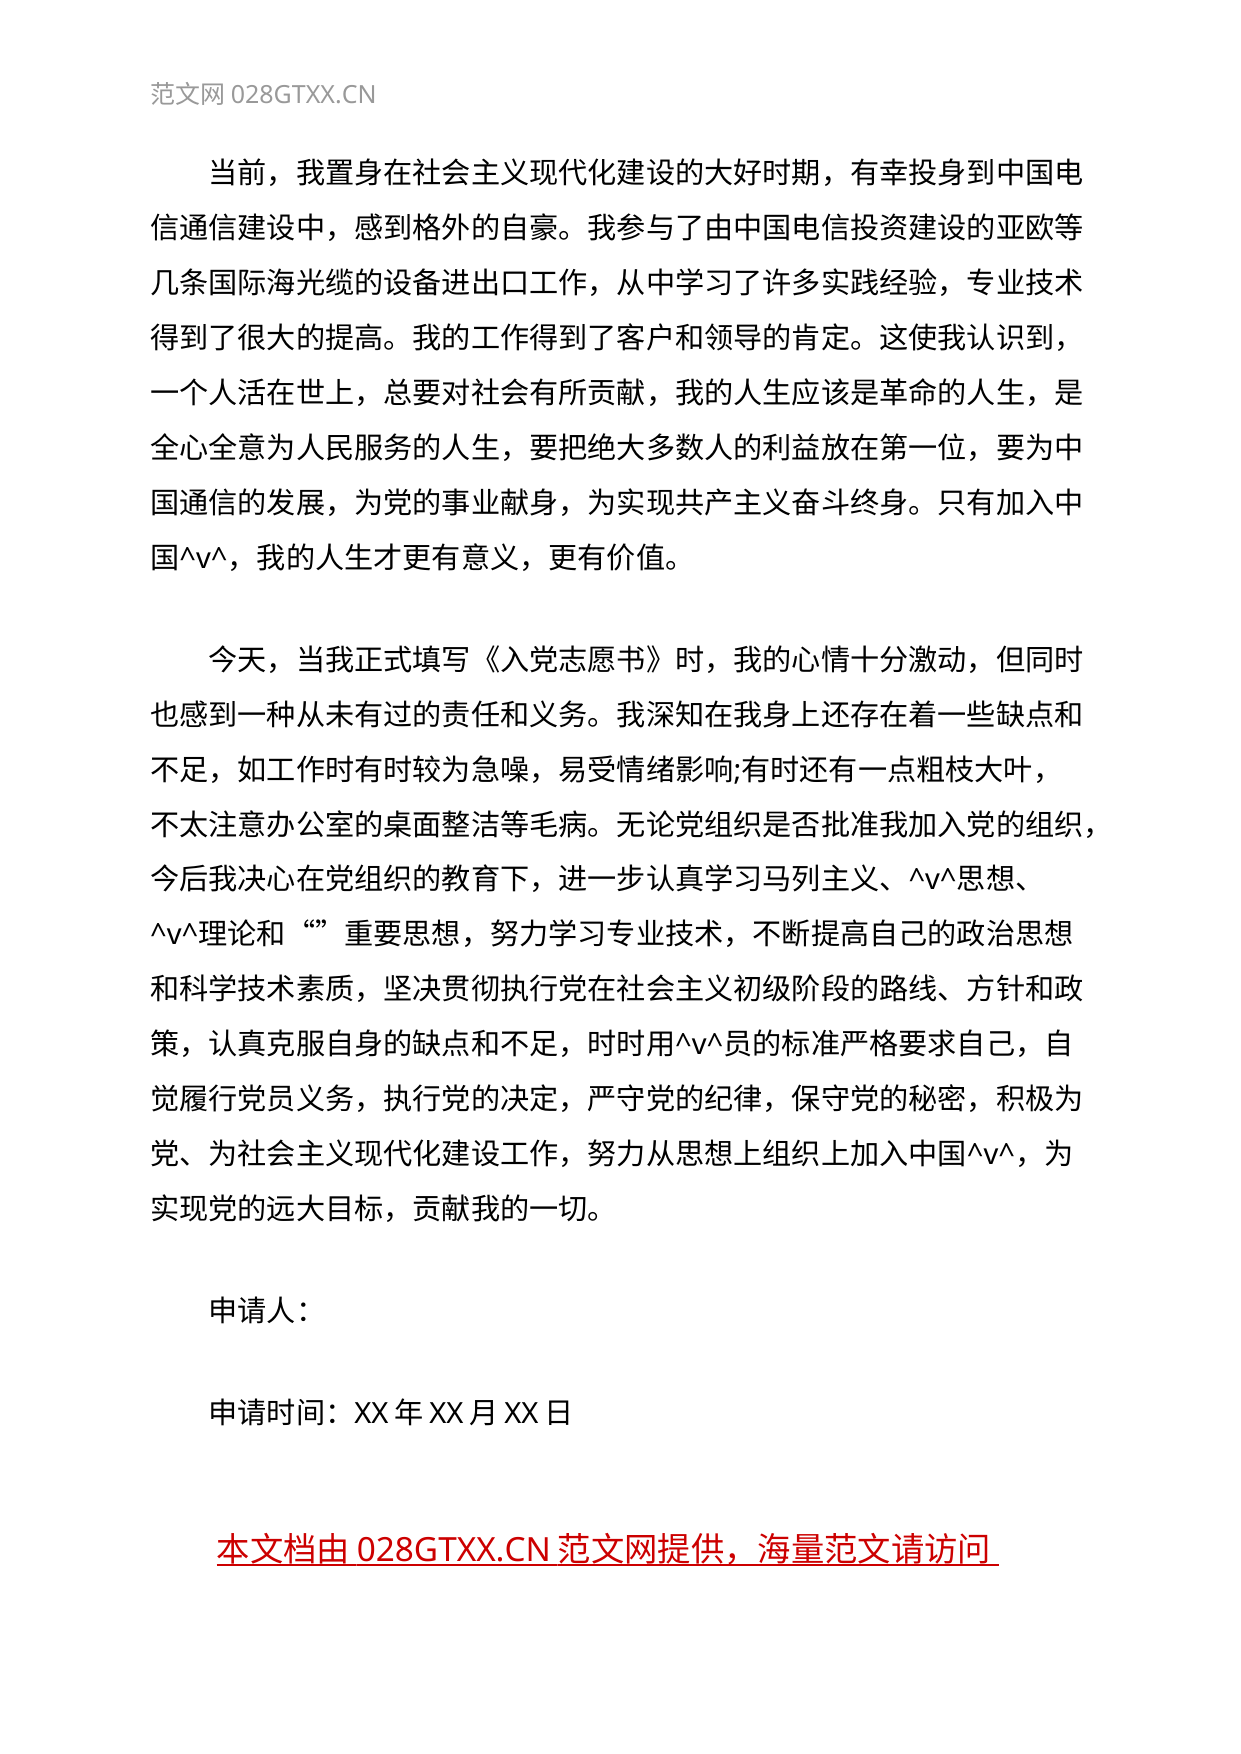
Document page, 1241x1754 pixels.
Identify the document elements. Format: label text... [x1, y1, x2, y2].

text 今天，当我正式填写《入党志愿书》时，我的心情十分激动，但同时也感到一种从未有过的责任和义务。我深知在我身上还存在着一些缺点和不足，如工作时有时较为急噪，易受情绪影响;有时还有一点粗枝大叶，不太注意办公室的桌面整洁等毛病。无论党组织是否批准我加入党的组织，今后我决心在党组织的教育下，进一步认真学习马列主义、^v^思想、^v^理论和“”重要思想，努力学习专业技术，不断提高自己的政治思想和科学技术素质，坚决贯彻执行党在社会主义初级阶段的路线、方针和政策，认真克服自身的缺点和不足，时时用^v^员的标准严格要求自己，自觉履行党员义务，执行党的决定，严守党的纪律，保守党的秘密，积极为党、为社会主义现代化建设工作，努力从思想上组织上加入中国^v^，为实现党的远大目标，贡献我的一切。 [150, 636, 1090, 1228]
text 申请时间：XX年XX月XX日 [150, 1389, 1090, 1432]
text 申请人： [150, 1287, 1090, 1330]
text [150, 1522, 1090, 1571]
text 当前，我置身在社会主义现代化建设的大好时期，有幸投身到中国电信通信建设中，感到格外的自豪。我参与了由中国电信投资建设的亚欧等几条国际海光缆的设备进出口工作，从中学习了许多实践经验，专业技术得到了很大的提高。我的工作得到了客户和领导的肯定。这使我认识到，一个人活在世上，总要对社会有所贡献，我的人生应该是革命的人生，是全心全意为人民服务的人生，要把绝大多数人的利益放在第一位，要为中国通信的发展，为党的事业献身，为实现共产主义奋斗终身。只有加入中国^v^，我的人生才更有意义，更有价值。 [150, 150, 1090, 577]
